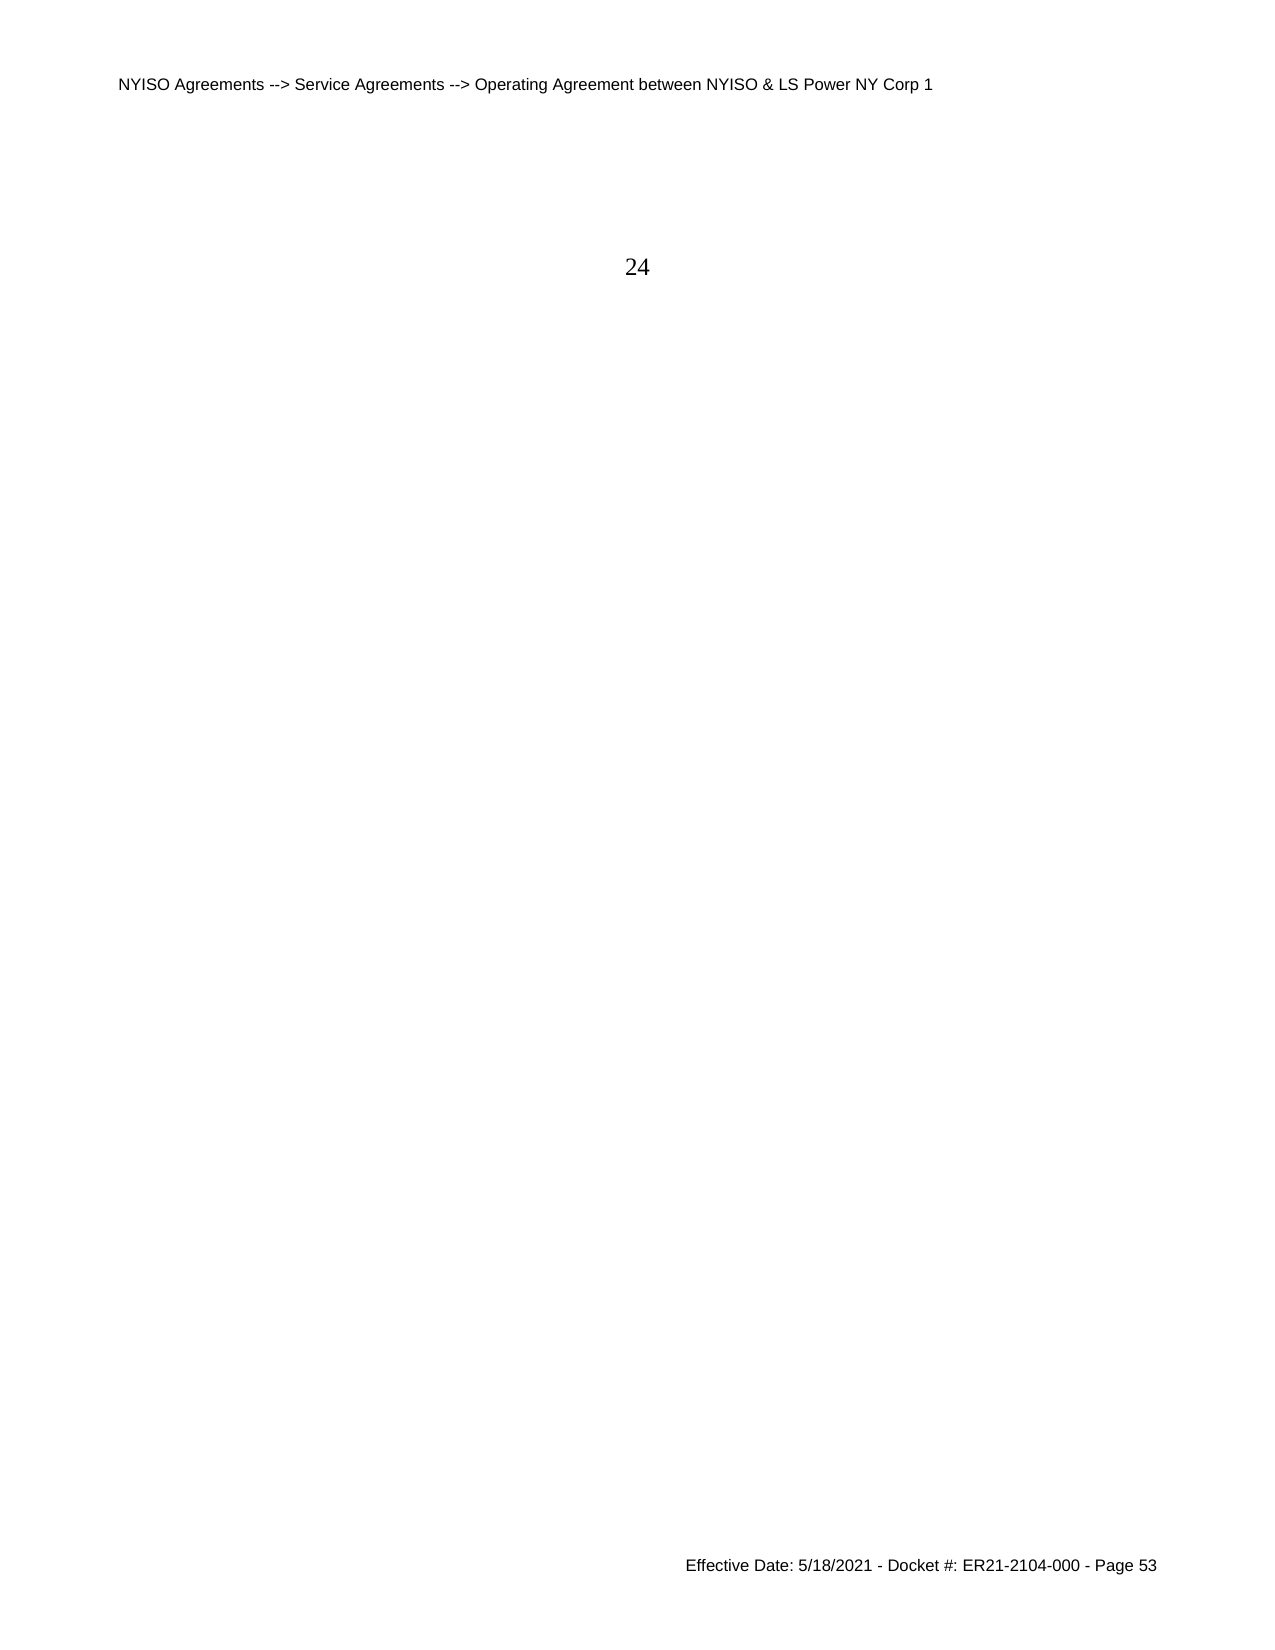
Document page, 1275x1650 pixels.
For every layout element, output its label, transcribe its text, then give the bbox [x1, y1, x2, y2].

text 24 [625, 252, 1275, 281]
